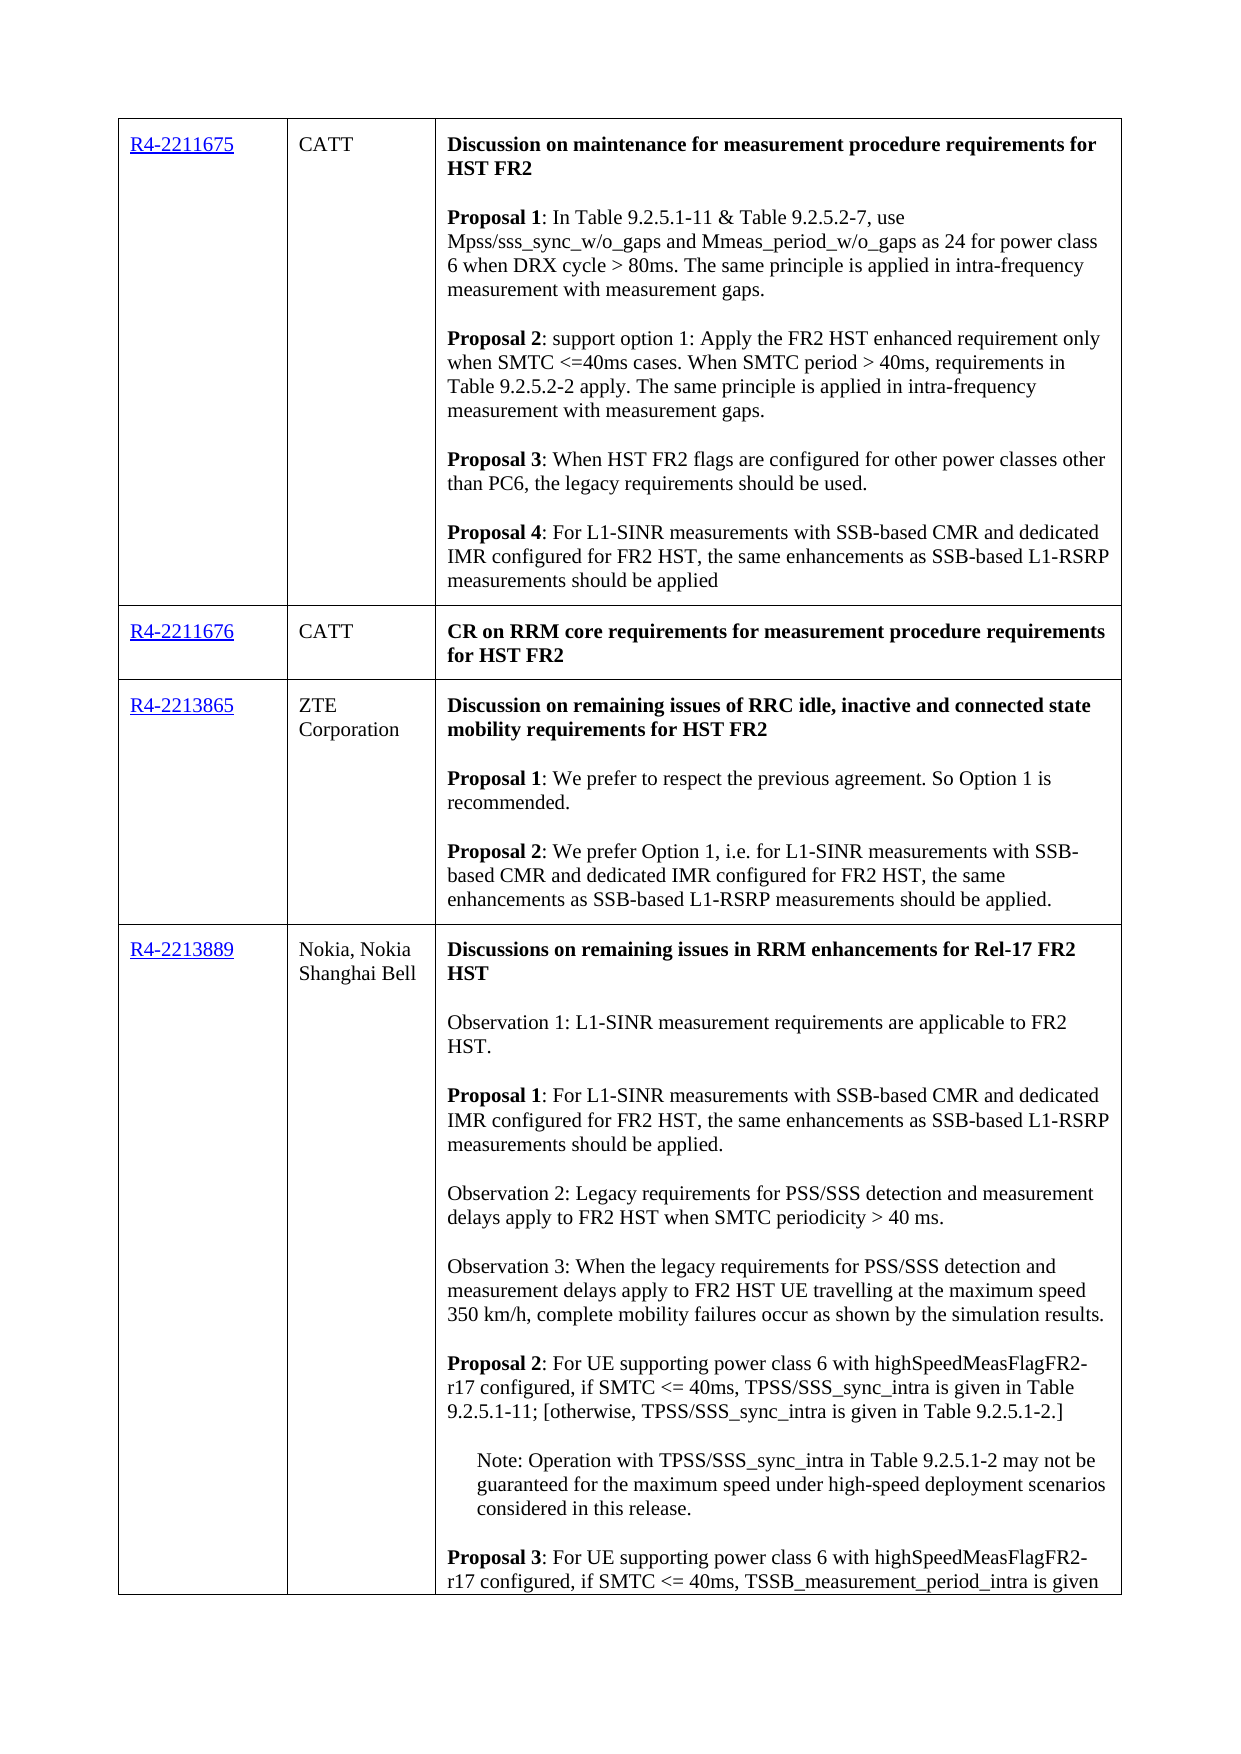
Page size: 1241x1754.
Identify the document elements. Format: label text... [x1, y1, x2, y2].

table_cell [436, 925, 1121, 1593]
table_cell Discussion on remaining issues of RRC idle, inactive and connected state mobility requirements for HST FR2 Proposal 1: We prefer to respect the previous agreement. So Option 1 is recommended. Proposal 2: We prefer Option 1, i.e. for L1-SINR measurements with SSB-based CMR and dedicated IMR configured for FR2 HST, the same enhancements as SSB-based L1-RSRP measurements should be applied. [436, 680, 1121, 924]
table_cell R4-2211676 [119, 606, 287, 679]
table_cell R4-2211675 [119, 119, 287, 605]
table_cell R4-2213865 [119, 680, 287, 924]
table_cell CR on RRM core requirements for measurement procedure requirements for HST FR2 [436, 606, 1121, 679]
table_cell CATT [288, 606, 435, 679]
table_cell CATT [288, 119, 435, 605]
table_cell R4-2213889 [119, 925, 287, 1593]
table_cell ZTE Corporation [288, 680, 435, 924]
table_cell Discussion on maintenance for measurement procedure requirements for HST FR2 Proposal 1: In Table 9.2.5.1-11 & Table 9.2.5.2-7, use Mpss/sss_sync_w/o_gaps and Mmeas_period_w/o_gaps as 24 for power class 6 when DRX cycle > 80ms. The same principle is applied in intra-frequency measurement with measurement gaps. Proposal 2: support option 1: Apply the FR2 HST enhanced requirement only when SMTC <=40ms cases. When SMTC period > 40ms, requirements in Table 9.2.5.2-2 apply. The same principle is applied in intra-frequency measurement with measurement gaps. Proposal 3: When HST FR2 flags are configured for other power classes other than PC6, the legacy requirements should be used. Proposal 4: For L1-SINR measurements with SSB-based CMR and dedicated IMR configured for FR2 HST, the same enhancements as SSB-based L1-RSRP measurements should be applied [436, 119, 1121, 605]
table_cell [288, 925, 435, 1593]
